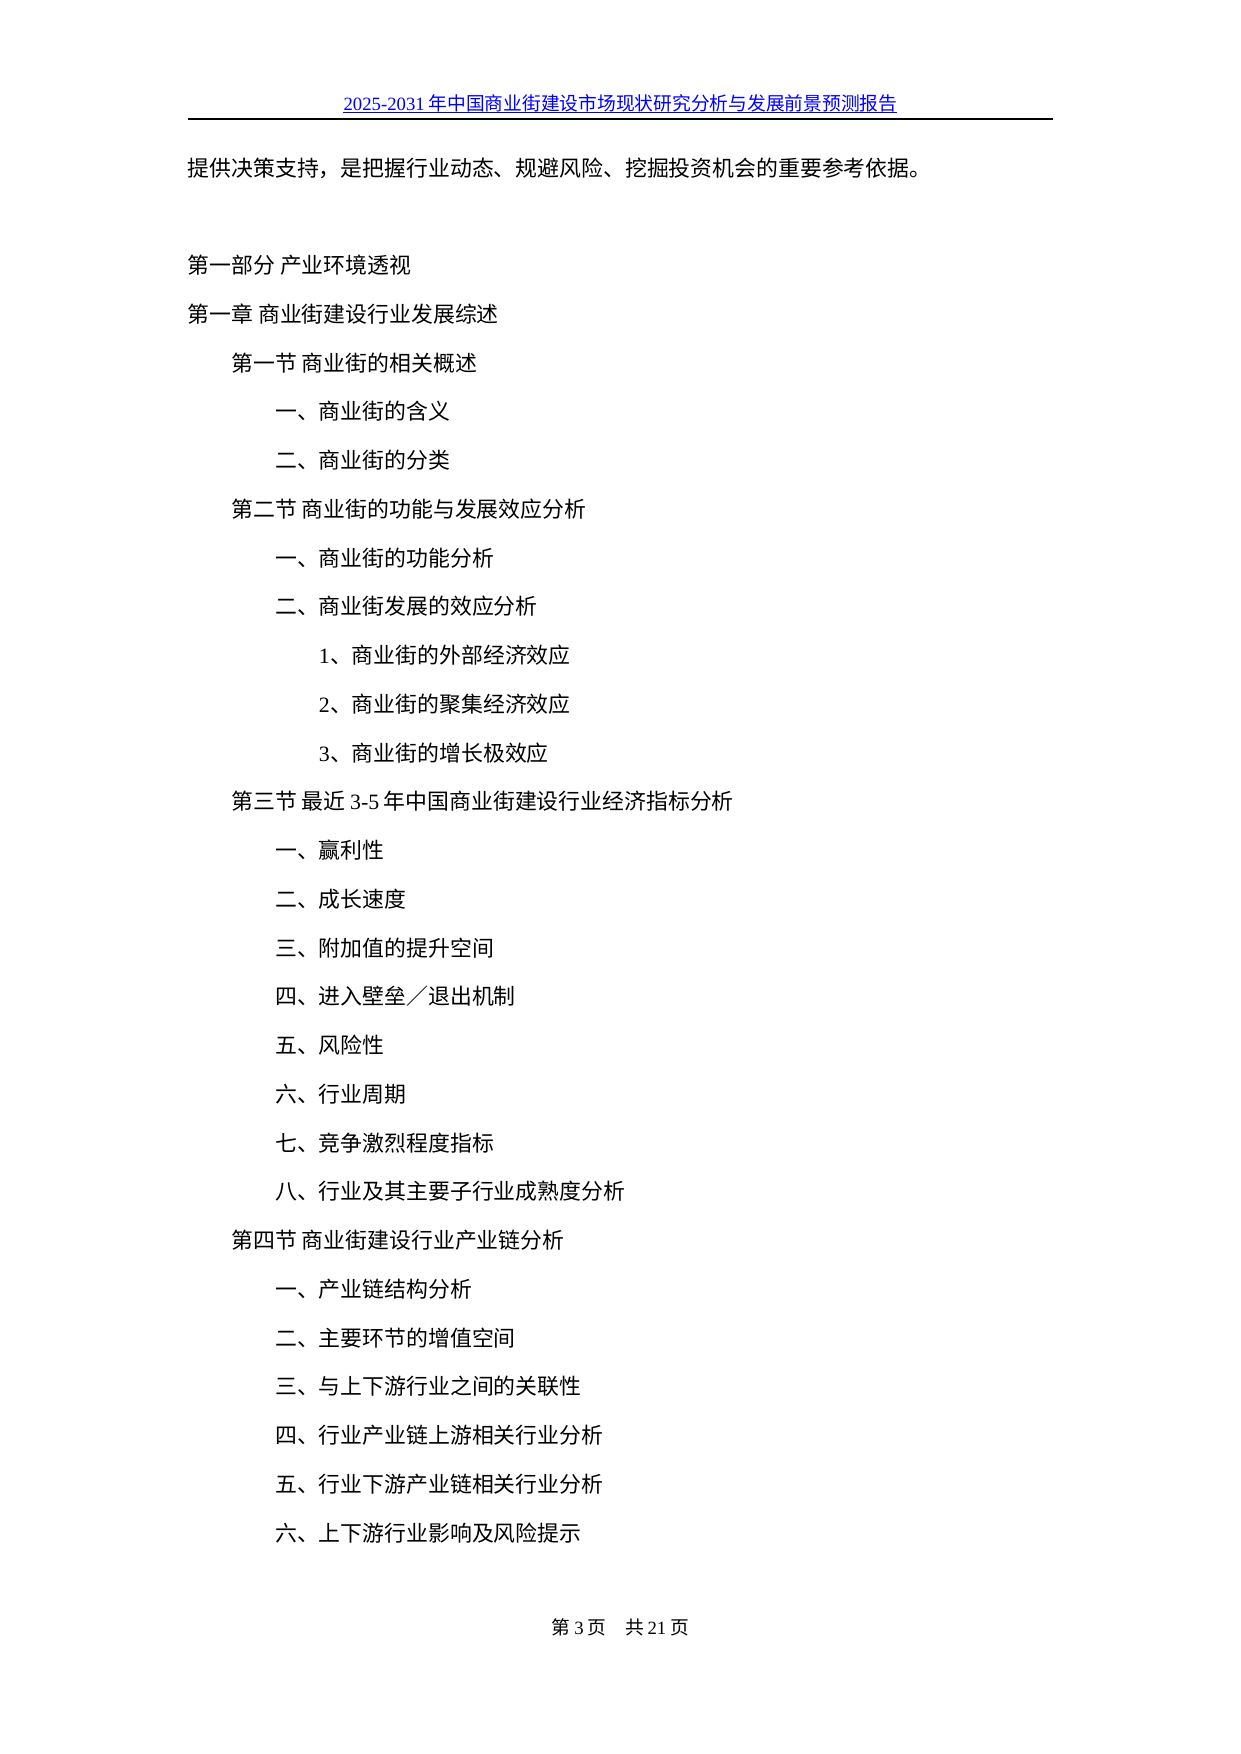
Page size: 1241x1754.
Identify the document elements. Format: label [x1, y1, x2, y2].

text [187, 150, 1053, 1548]
